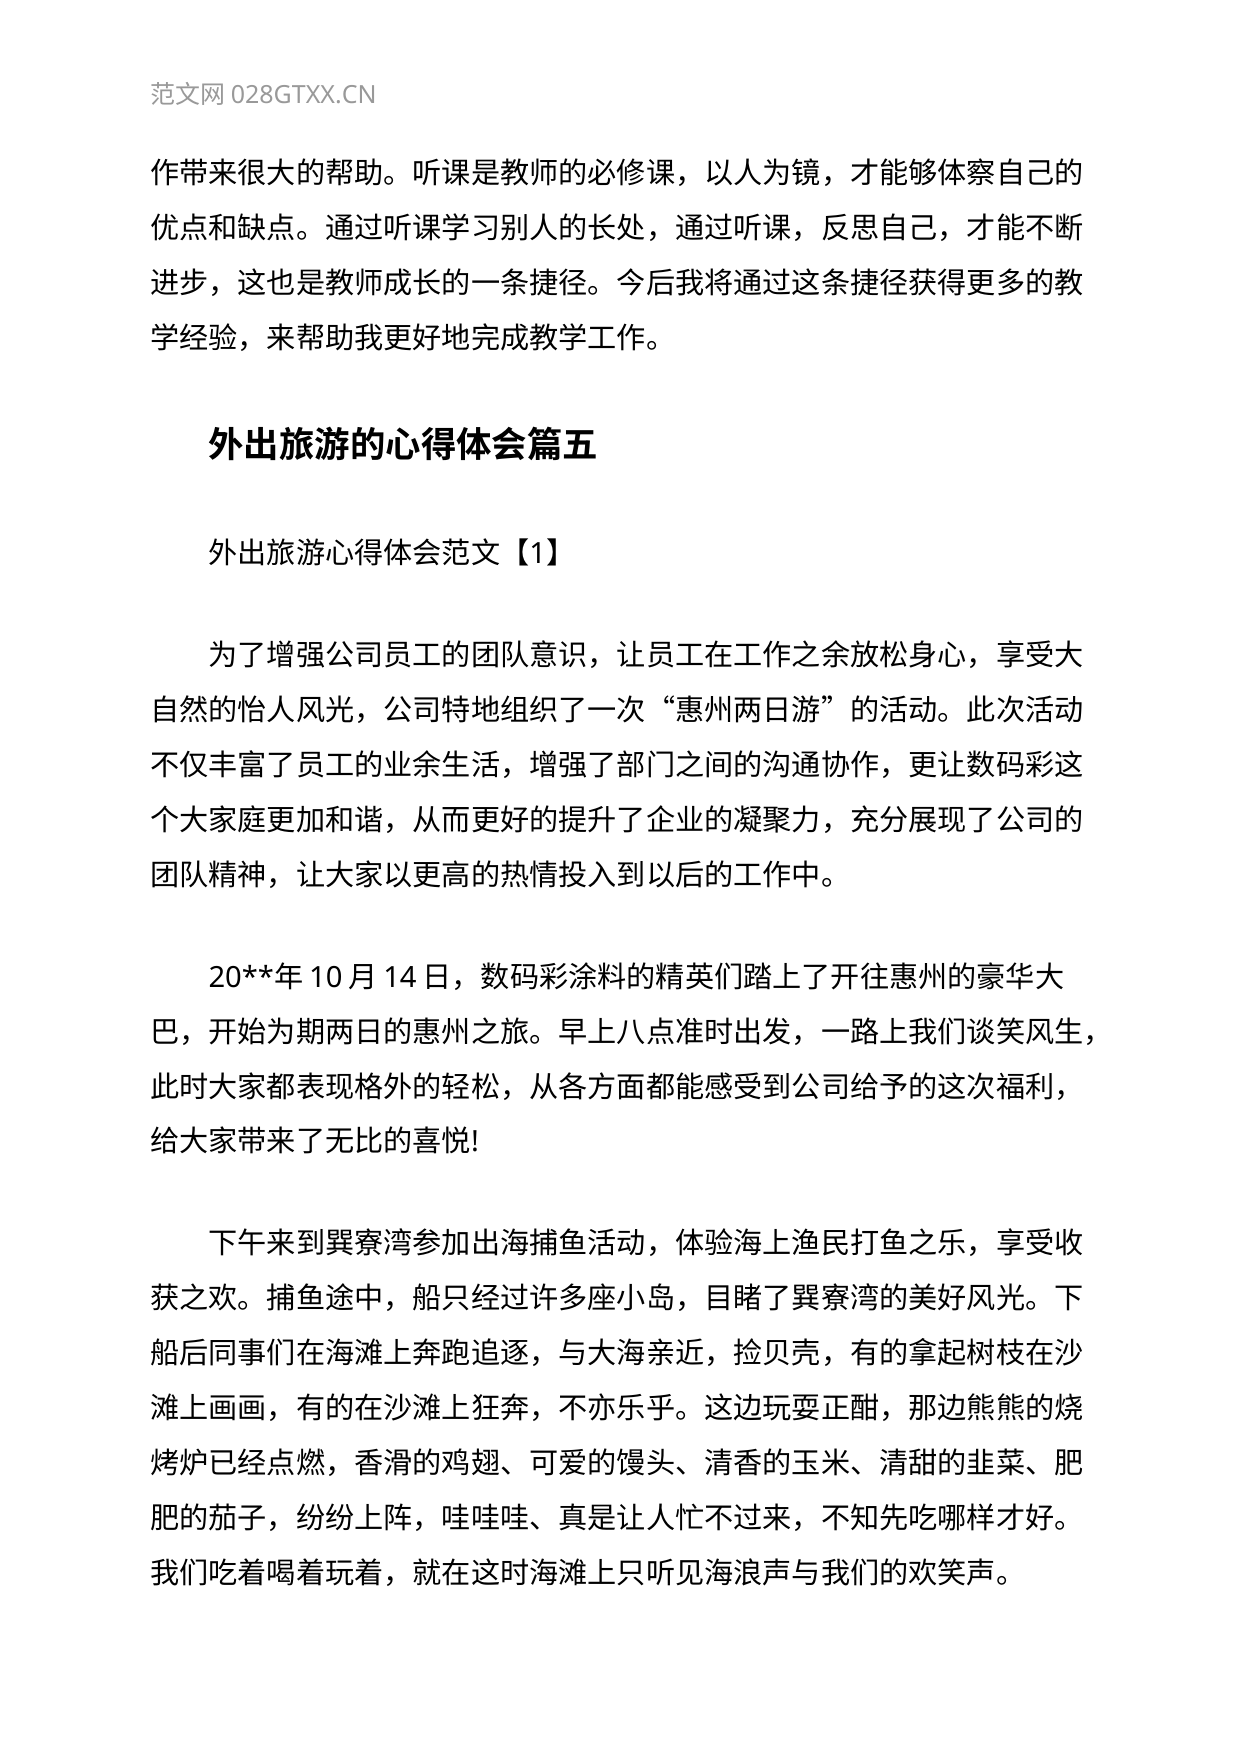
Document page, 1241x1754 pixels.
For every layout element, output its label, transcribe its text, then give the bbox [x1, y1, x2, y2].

text 为了增强公司员工的团队意识，让员工在工作之余放松身心，享受大自然的怡人风光，公司特地组织了一次“惠州两日游”的活动。此次活动不仅丰富了员工的业余生活，增强了部门之间的沟通协作，更让数码彩这个大家庭更加和谐，从而更好的提升了企业的凝聚力，充分展现了公司的团队精神，让大家以更高的热情投入到以后的工作中。 [150, 632, 1090, 894]
text 外出旅游的心得体会篇五 [150, 416, 1090, 468]
text 20**年10月14日，数码彩涂料的精英们踏上了开往惠州的豪华大巴，开始为期两日的惠州之旅。早上八点准时出发，一路上我们谈笑风生，此时大家都表现格外的轻松，从各方面都能感受到公司给予的这次福利，给大家带来了无比的喜悦! [150, 953, 1090, 1160]
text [150, 150, 1090, 357]
text 外出旅游心得体会范文【1】 [150, 530, 1090, 572]
text 下午来到巽寮湾参加出海捕鱼活动，体验海上渔民打鱼之乐，享受收获之欢。捕鱼途中，船只经过许多座小岛，目睹了巽寮湾的美好风光。下船后同事们在海滩上奔跑追逐，与大海亲近，捡贝壳，有的拿起树枝在沙滩上画画，有的在沙滩上狂奔，不亦乐乎。这边玩耍正酣，那边熊熊的烧烤炉已经点燃，香滑的鸡翅、可爱的馒头、清香的玉米、清甜的韭菜、肥肥的茄子，纷纷上阵，哇哇哇、真是让人忙不过来，不知先吃哪样才好。我们吃着喝着玩着，就在这时海滩上只听见海浪声与我们的欢笑声。 [150, 1220, 1090, 1592]
